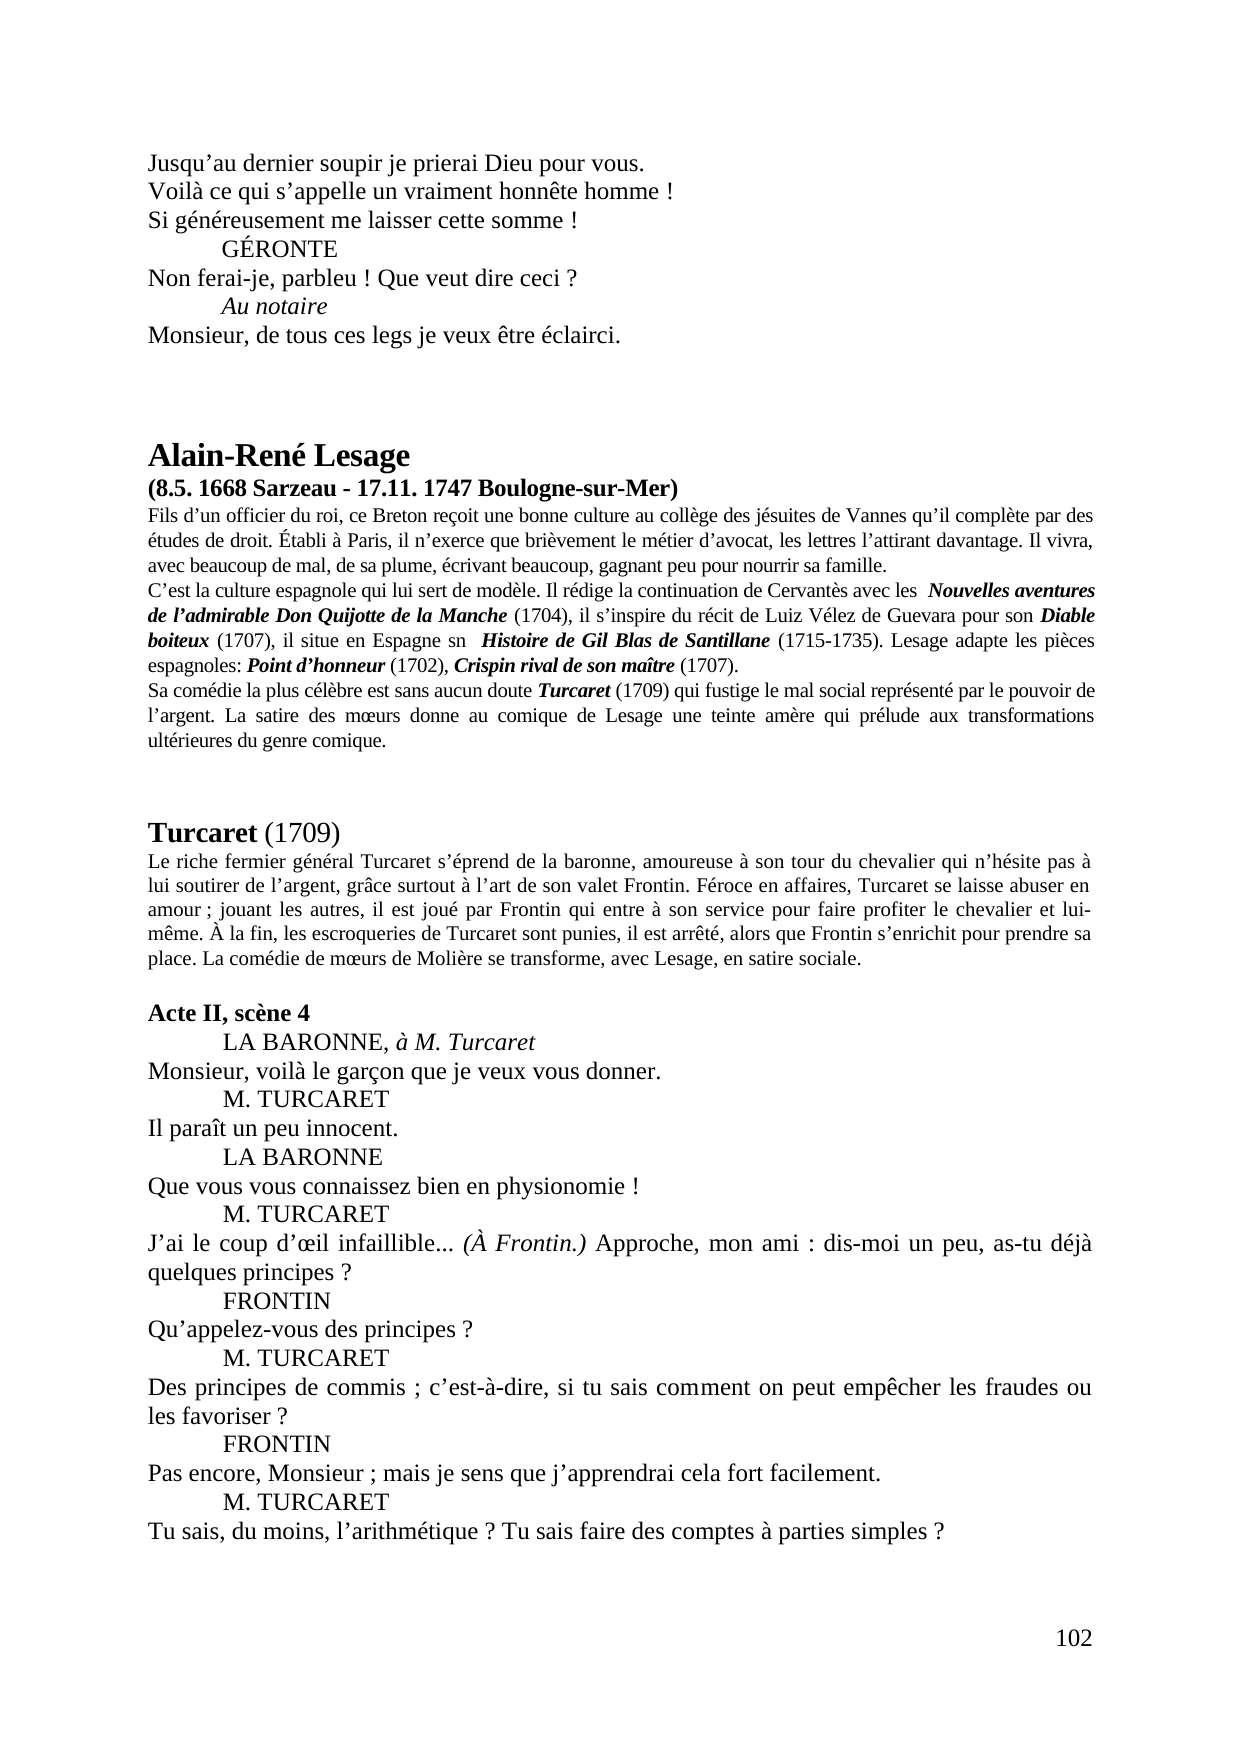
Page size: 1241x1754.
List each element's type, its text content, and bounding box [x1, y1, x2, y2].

text M. TURCARET [148, 1343, 1092, 1372]
text M. TURCARET [148, 1084, 1092, 1113]
text M. TURCARET [148, 1199, 1092, 1228]
text LA BARONNE, à M. Turcaret [148, 1027, 1092, 1056]
text M. TURCARET [148, 1487, 1092, 1516]
text Acte II, scène 4 [148, 998, 1092, 1027]
text Tu sais, du moins, l’arithmétique ? Tu sais faire des comptes à parties simples ? [148, 1516, 1092, 1544]
text Voilà ce qui s’appelle un vraiment honnête homme ! [148, 176, 1092, 205]
text LA BARONNE [148, 1142, 1092, 1171]
text Pas encore, Monsieur ; mais je sens que j’apprendrai cela fort facilement. [148, 1458, 1092, 1487]
text Si généreusement me laisser cette somme ! [148, 205, 1092, 234]
text C’est la culture espagnole qui lui sert de modèle. Il rédige la continuation de Cervantès avec les Nouvelles aventures de l’admirable Don Quijotte de la Manche (1704), il s’inspire du récit de Luiz Vélez de Guevara pour son Diable boiteux (1707), il situe en Espagne sn Histoire de Gil Blas de Santillane (1715-1735). Lesage adapte les pièces espagnoles: Point d’honneur (1702), Crispin rival de son maître (1707). [148, 577, 1095, 677]
text Sa comédie la plus célèbre est sans aucun doute Turcaret (1709) qui fustige le mal social représenté par le pouvoir de l’argent. La satire des mœurs donne au comique de Lesage une teinte amère qui prélude aux transformations ultérieures du genre comique. [148, 677, 1095, 752]
text GÉRONTE [148, 234, 1092, 263]
text Il paraît un peu innocent. [148, 1113, 1092, 1142]
text FRONTIN [148, 1286, 1092, 1314]
text Monsieur, voilà le garçon que je veux vous donner. [148, 1056, 1092, 1084]
text Monsieur, de tous ces legs je veux être éclairci. [148, 320, 1092, 349]
text (8.5. 1668 Sarzeau - 17.11. 1747 Boulogne-sur-Mer) [148, 473, 1095, 502]
text FRONTIN [148, 1429, 1092, 1458]
text Jusqu’au dernier soupir je prierai Dieu pour vous. [148, 148, 1092, 176]
text Des principes de commis ; c’est-à-dire, si tu sais comment on peut empêcher les fraudes ou les favoriser ? [148, 1372, 1092, 1429]
text Non ferai-je, parbleu ! Que veut dire ceci ? [148, 263, 1092, 291]
text Que vous vous connaissez bien en physionomie ! [148, 1171, 1092, 1199]
text J’ai le coup d’œil infaillible... (À Frontin.) Approche, mon ami : dis-moi un peu, as-tu déjà quelques principes ? [148, 1228, 1092, 1286]
text Au notaire [148, 291, 1092, 320]
text Qu’appelez-vous des principes ? [148, 1314, 1092, 1343]
text Fils d’un officier du roi, ce Breton reçoit une bonne culture au collège des jésuites de Vannes qu’il complète par des études de droit. Établi à Paris, il n’exerce que brièvement le métier d’avocat, les lettres l’attirant davantage. Il vivra, avec beaucoup de mal, de sa plume, écrivant beaucoup, gagnant peu pour nourrir sa famille. [148, 502, 1095, 577]
text Le riche fermier général Turcaret s’éprend de la baronne, amoureuse à son tour du chevalier qui n’hésite pas à lui soutirer de l’argent, grâce surtout à l’art de son valet Frontin. Féroce en affaires, Turcaret se laisse abuser en amour ; jouant les autres, il est joué par Frontin qui entre à son service pour faire profiter le chevalier et lui-même. À la fin, les escroqueries de Turcaret sont punies, il est arrêté, alors que Frontin s’enrichit pour prendre sa place. La comédie de mœurs de Molière se transforme, avec Lesage, en satire sociale. [148, 849, 1092, 969]
text Turcaret (1709) [148, 816, 1092, 849]
text Alain-René Lesage [148, 435, 1095, 473]
